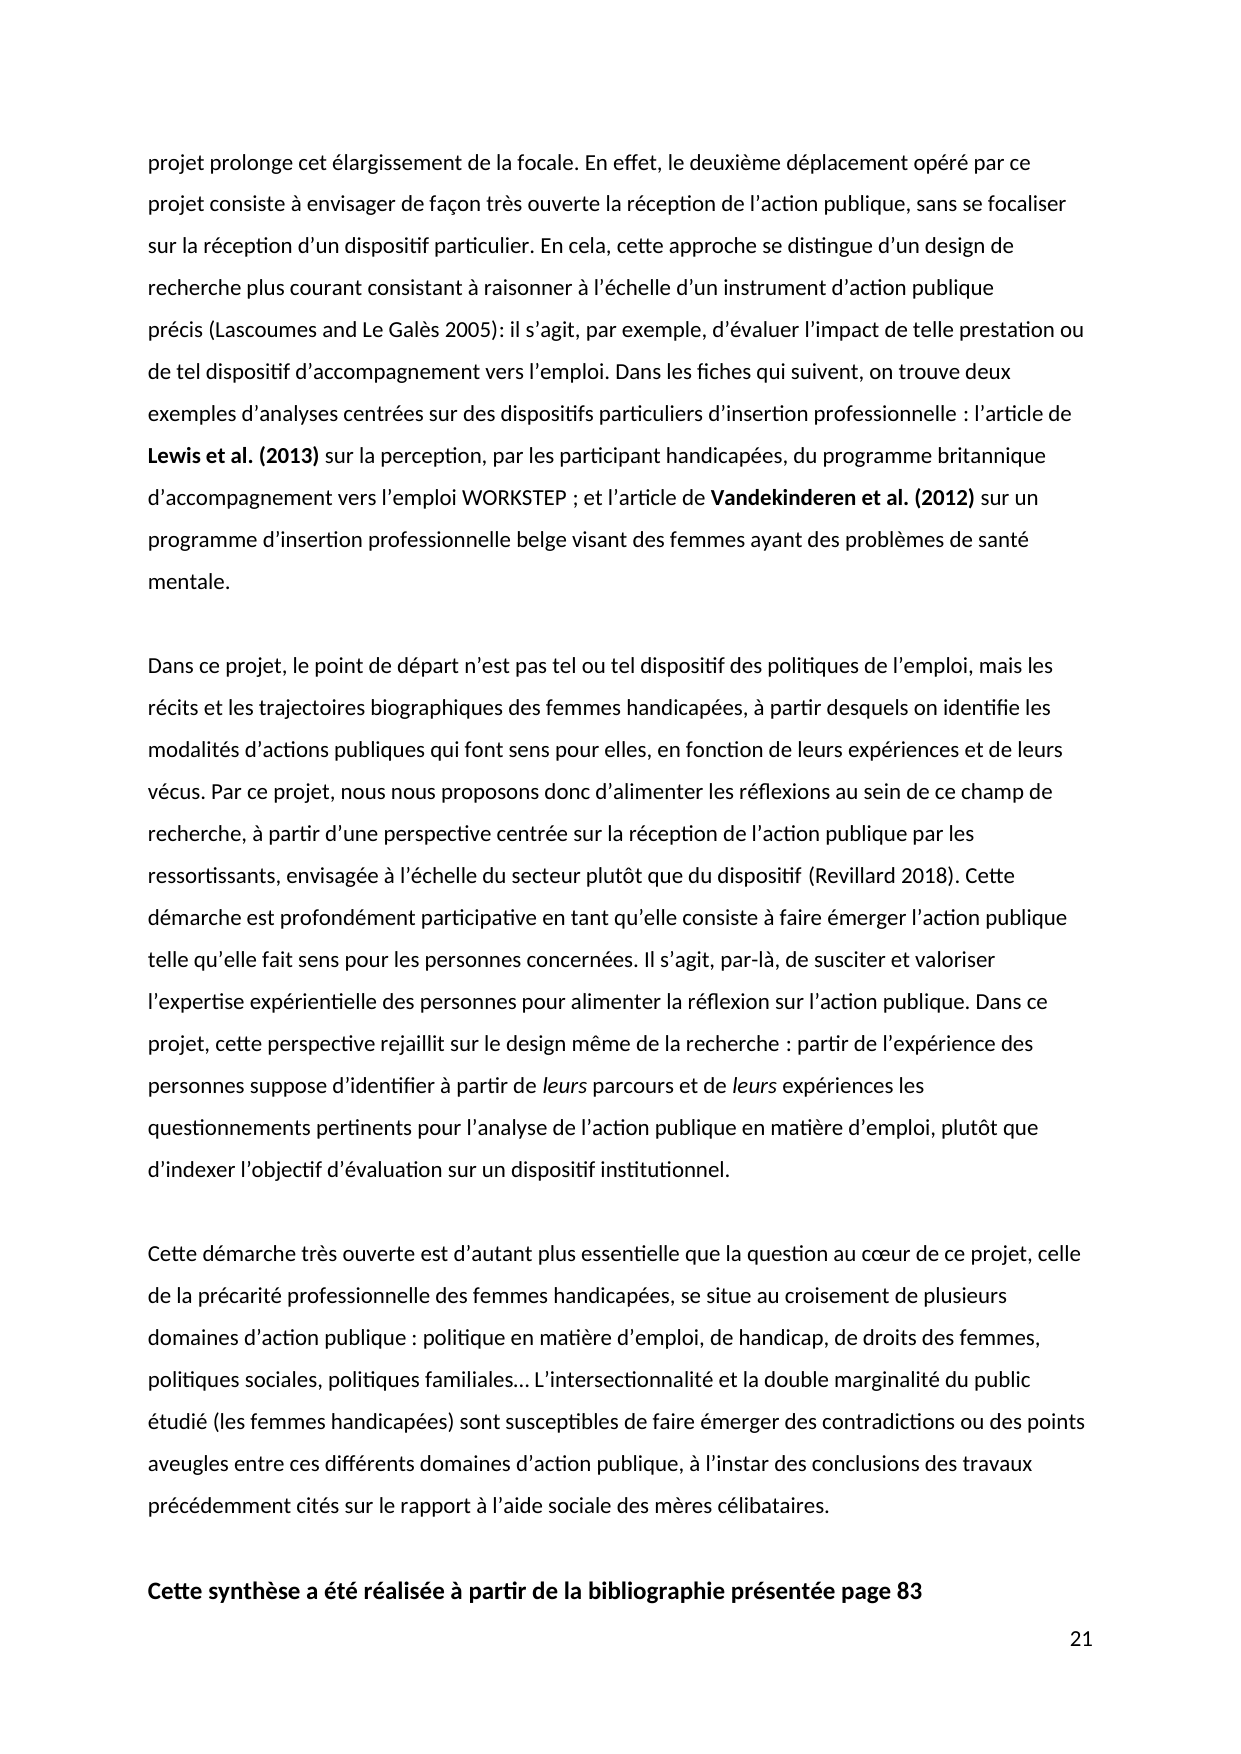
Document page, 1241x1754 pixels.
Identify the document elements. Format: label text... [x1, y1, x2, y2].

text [148, 148, 1093, 595]
text Dans ce projet, le point de départ n’est pas tel ou tel dispositif des politiques de l’emploi, mais les récits et les trajectoires biographiques des femmes handicapées, à partir desquels on identifie les modalités d’actions publiques qui font sens pour elles, en fonction de leurs expériences et de leurs vécus. Par ce projet, nous nous proposons donc d’alimenter les réflexions au sein de ce champ de recherche, à partir d’une perspective centrée sur la réception de l’action publique par les ressortissants, envisagée à l’échelle du secteur plutôt que du dispositif (Revillard 2018). Cette démarche est profondément participative en tant qu’elle consiste à faire émerger l’action publique telle qu’elle fait sens pour les personnes concernées. Il s’agit, par-là, de susciter et valoriser l’expertise expérientielle des personnes pour alimenter la réflexion sur l’action publique. Dans ce projet, cette perspective rejaillit sur le design même de la recherche : partir de l’expérience des personnes suppose d’identifier à partir de leurs parcours et de leurs expériences les questionnements pertinents pour l’analyse de l’action publique en matière d’emploi, plutôt que d’indexer l’objectif d’évaluation sur un dispositif institutionnel. [148, 651, 1093, 1183]
text Cette démarche très ouverte est d’autant plus essentielle que la question au cœur de ce projet, celle de la précarité professionnelle des femmes handicapées, se situe au croisement de plusieurs domaines d’action publique : politique en matière d’emploi, de handicap, de droits des femmes, politiques sociales, politiques familiales… L’intersectionnalité et la double marginalité du public étudié (les femmes handicapées) sont susceptibles de faire émerger des contradictions ou des points aveugles entre ces différents domaines d’action publique, à l’instar des conclusions des travaux précédemment cités sur le rapport à l’aide sociale des mères célibataires. [148, 1239, 1093, 1519]
text Cette synthèse a été réalisée à partir de la bibliographie présentée page 83 [148, 1575, 1093, 1605]
